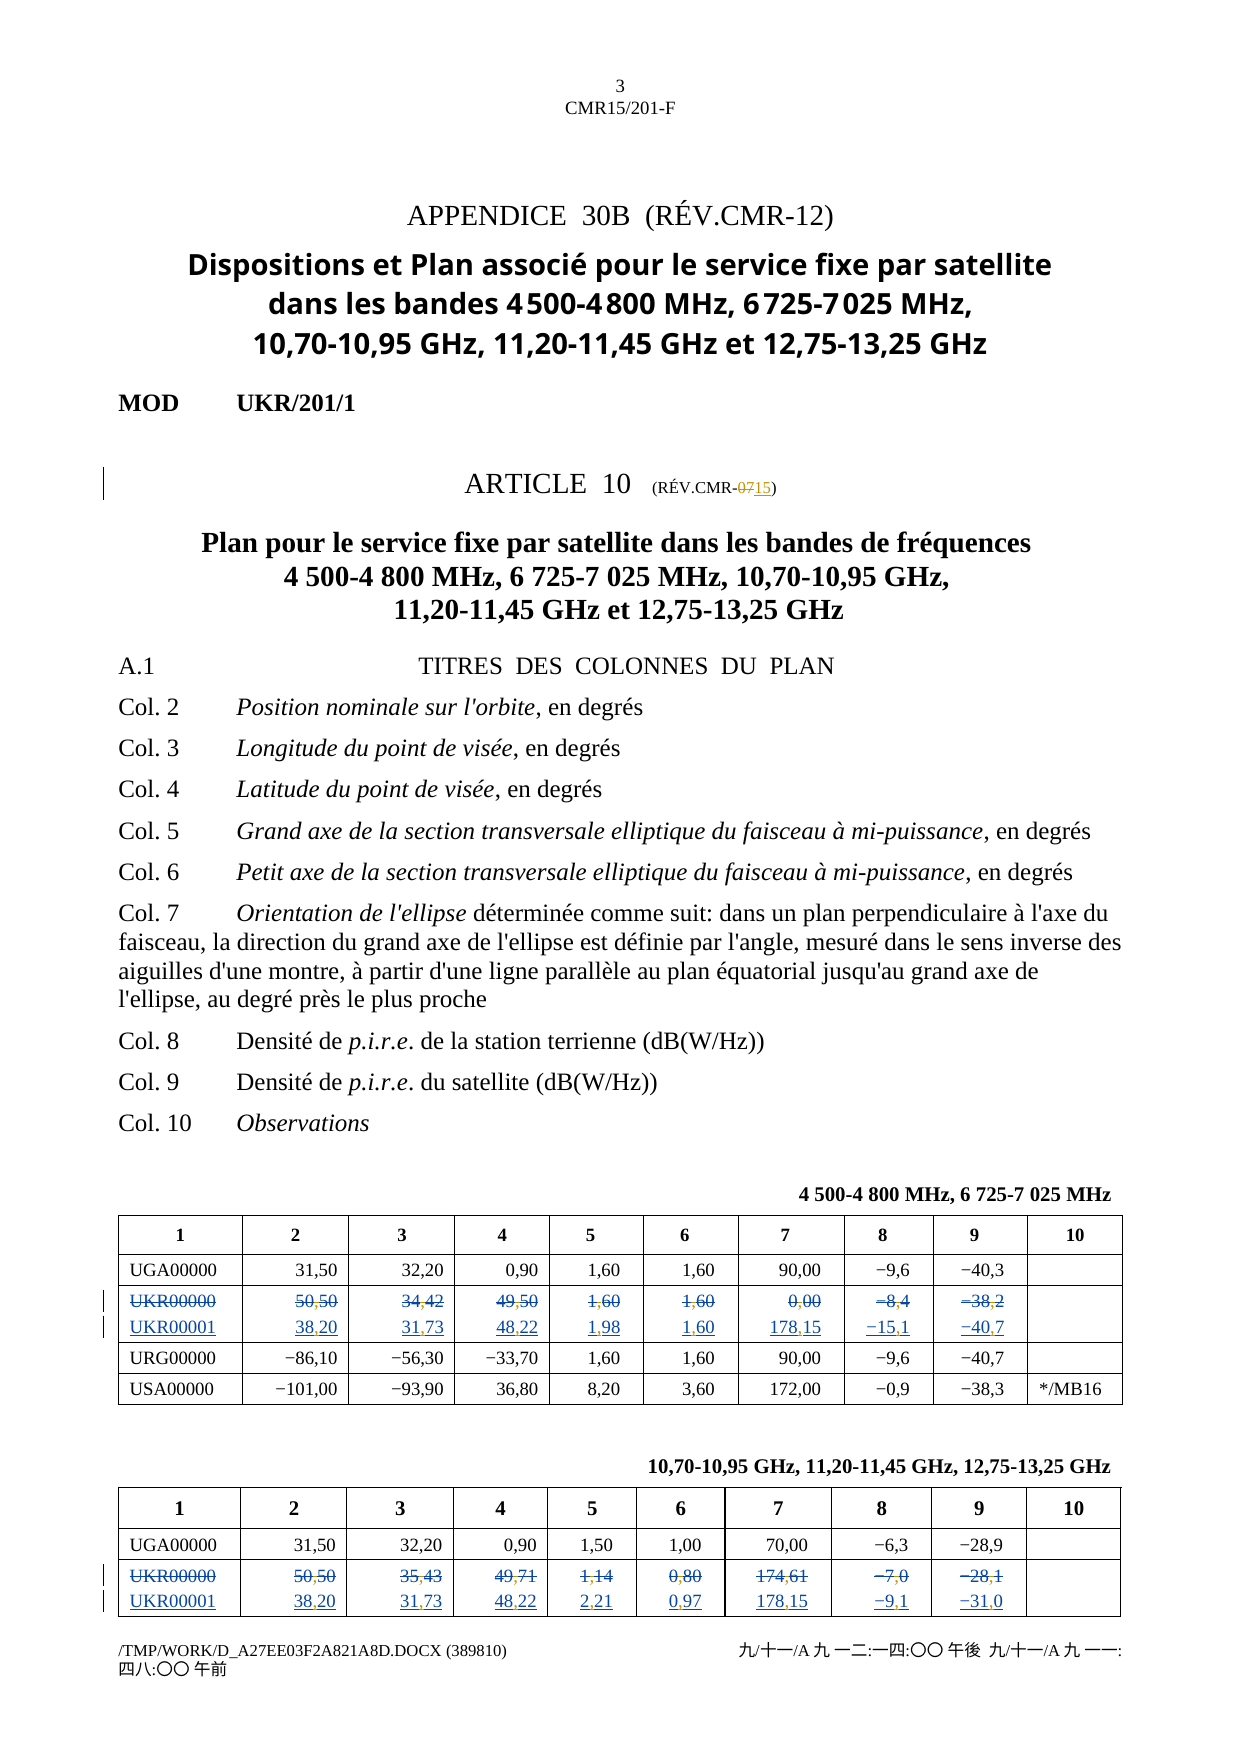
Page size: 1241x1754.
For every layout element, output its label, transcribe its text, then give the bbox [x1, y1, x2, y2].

table_cell 7 [726, 1488, 831, 1528]
text Col. 3 Longitude du point de visée, en degrés [118, 733, 1122, 762]
table_cell −28,9 [932, 1529, 1026, 1559]
table_cell 1,60 [550, 1255, 643, 1285]
text Col. 10 Observations [118, 1108, 1122, 1137]
table_cell [932, 1560, 1026, 1616]
text APPENDICE 30B (RÉV.CMR-12) [118, 198, 1122, 231]
table_cell 5 [550, 1216, 643, 1254]
table_cell [548, 1560, 636, 1616]
table_cell 1,60 [644, 1255, 738, 1285]
text Col. 5 Grand axe de la section transversale elliptique du faisceau à mi-puissance, en degrés [118, 816, 1122, 844]
table_cell 32,20 [349, 1255, 454, 1285]
table_cell [637, 1560, 724, 1616]
text ARTICLE 10 (RÉV.CMR-) [118, 467, 1122, 500]
table_cell −9,6 [845, 1255, 933, 1285]
table_cell 2 [243, 1216, 348, 1254]
table_cell 9 [934, 1216, 1027, 1254]
text Col. 8 Densité de p.i.r.e. de la station terrienne (dB(W/Hz)) [118, 1026, 1122, 1054]
table_cell 3,60 [644, 1374, 738, 1403]
table_cell [454, 1560, 547, 1616]
table_cell */MB16 [1028, 1374, 1122, 1403]
table_cell −86,10 [243, 1343, 348, 1373]
table_cell −38,3 [934, 1374, 1027, 1403]
table_cell 31,50 [243, 1255, 348, 1285]
text Col. 7 Orientation de l'ellipse déterminée comme suit: dans un plan perpendiculaire à l'axe du faisceau, la direction du grand axe de l'ellipse est définie par l'angle, mesuré dans le sens inverse des aiguilles d'une montre, à partir d'une ligne parallèle au plan équatorial jusqu'au grand axe de l'ellipse, au degré près le plus proche [118, 898, 1122, 1013]
table_cell 4 [454, 1488, 547, 1528]
table_cell 6 [637, 1488, 724, 1528]
table_cell 4 [455, 1216, 549, 1254]
table_cell −9,6 [845, 1343, 933, 1373]
table_cell [1028, 1255, 1122, 1285]
table_cell [1028, 1343, 1122, 1373]
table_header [118, 1446, 1122, 1487]
table_cell −0,9 [845, 1374, 933, 1403]
table_cell 90,00 [739, 1343, 844, 1373]
table_cell 7 [739, 1216, 844, 1254]
table_cell [1027, 1560, 1120, 1616]
table_cell [934, 1286, 1027, 1342]
table_cell UGA00000 [119, 1255, 242, 1285]
table_cell [347, 1560, 453, 1616]
table_cell −6,3 [832, 1529, 931, 1559]
table_cell 0,90 [454, 1529, 547, 1559]
table_cell [832, 1560, 931, 1616]
table_cell −93,90 [349, 1374, 454, 1403]
table_cell UGA00000 [119, 1529, 240, 1559]
table_cell 0,90 [455, 1255, 549, 1285]
title Plan pour le service fixe par satellite dans les bandes de fréquences 4 500-4 800 MHz, 6 725-7 025 MHz, 10,70-10,95 GHz, 11,20-11,45 GHz et 12,75-13,25 GHz [118, 525, 1122, 626]
table_cell 8 [832, 1488, 931, 1528]
table_cell 32,20 [347, 1529, 453, 1559]
table_cell 8 [845, 1216, 933, 1254]
table_cell 172,00 [739, 1374, 844, 1403]
table_cell [644, 1286, 738, 1342]
table_cell [241, 1560, 346, 1616]
table_cell 31,50 [241, 1529, 346, 1559]
text A.1 TITRES DES COLONNES DU PLAN [118, 651, 1122, 679]
table_cell 70,00 [726, 1529, 831, 1559]
table_cell −40,3 [934, 1255, 1027, 1285]
table_cell −33,70 [455, 1343, 549, 1373]
text Col. 4 Latitude du point de visée, en degrés [118, 774, 1122, 803]
table_cell 1,60 [644, 1343, 738, 1373]
table_cell [845, 1286, 933, 1342]
table_cell −56,30 [349, 1343, 454, 1373]
table_cell 5 [548, 1488, 636, 1528]
table_cell [739, 1286, 844, 1342]
text Col. 2 Position nominale sur l'orbite, en degrés [118, 692, 1122, 721]
table_cell [243, 1286, 348, 1342]
table_cell 90,00 [739, 1255, 844, 1285]
table_cell 1,00 [637, 1529, 724, 1559]
table_cell [455, 1286, 549, 1342]
table_cell 1,60 [550, 1343, 643, 1373]
table_cell 6 [644, 1216, 738, 1254]
table_cell 10 [1027, 1488, 1120, 1528]
table_cell [119, 1560, 240, 1616]
table_header 4 500-4 800 MHz, 6 725-7 025 MHz [118, 1174, 1122, 1215]
table_cell −40,7 [934, 1343, 1027, 1373]
table_cell 1 [119, 1216, 242, 1254]
table_cell [349, 1286, 454, 1342]
table_cell 1 [119, 1488, 240, 1528]
table_cell 9 [932, 1488, 1026, 1528]
text Col. 6 Petit axe de la section transversale elliptique du faisceau à mi-puissance, en degrés [118, 857, 1122, 886]
table_cell [1027, 1529, 1120, 1559]
table_cell [726, 1560, 831, 1616]
table_cell URG00000 [119, 1343, 242, 1373]
table_cell [1028, 1286, 1122, 1342]
table_cell 1,50 [548, 1529, 636, 1559]
table_cell [550, 1286, 643, 1342]
table_cell 10 [1028, 1216, 1122, 1254]
table_cell 36,80 [455, 1374, 549, 1403]
text MOD UKR/201/1 [118, 388, 1122, 417]
table_cell 2 [241, 1488, 346, 1528]
table_cell USA00000 [119, 1374, 242, 1403]
table_cell 3 [349, 1216, 454, 1254]
title Dispositions et Plan associé pour le service fixe par satellite dans les bandes 4 500-4 800 MHz, 6 725-7 025 MHz, 10,70-10,95 GHz, 11,20-11,45 GHz et 12,75-13,25 GHz [118, 244, 1122, 363]
table_cell 8,20 [550, 1374, 643, 1403]
table_cell −101,00 [243, 1374, 348, 1403]
table_cell 3 [347, 1488, 453, 1528]
table_cell [119, 1286, 242, 1342]
text Col. 9 Densité de p.i.r.e. du satellite (dB(W/Hz)) [118, 1067, 1122, 1096]
